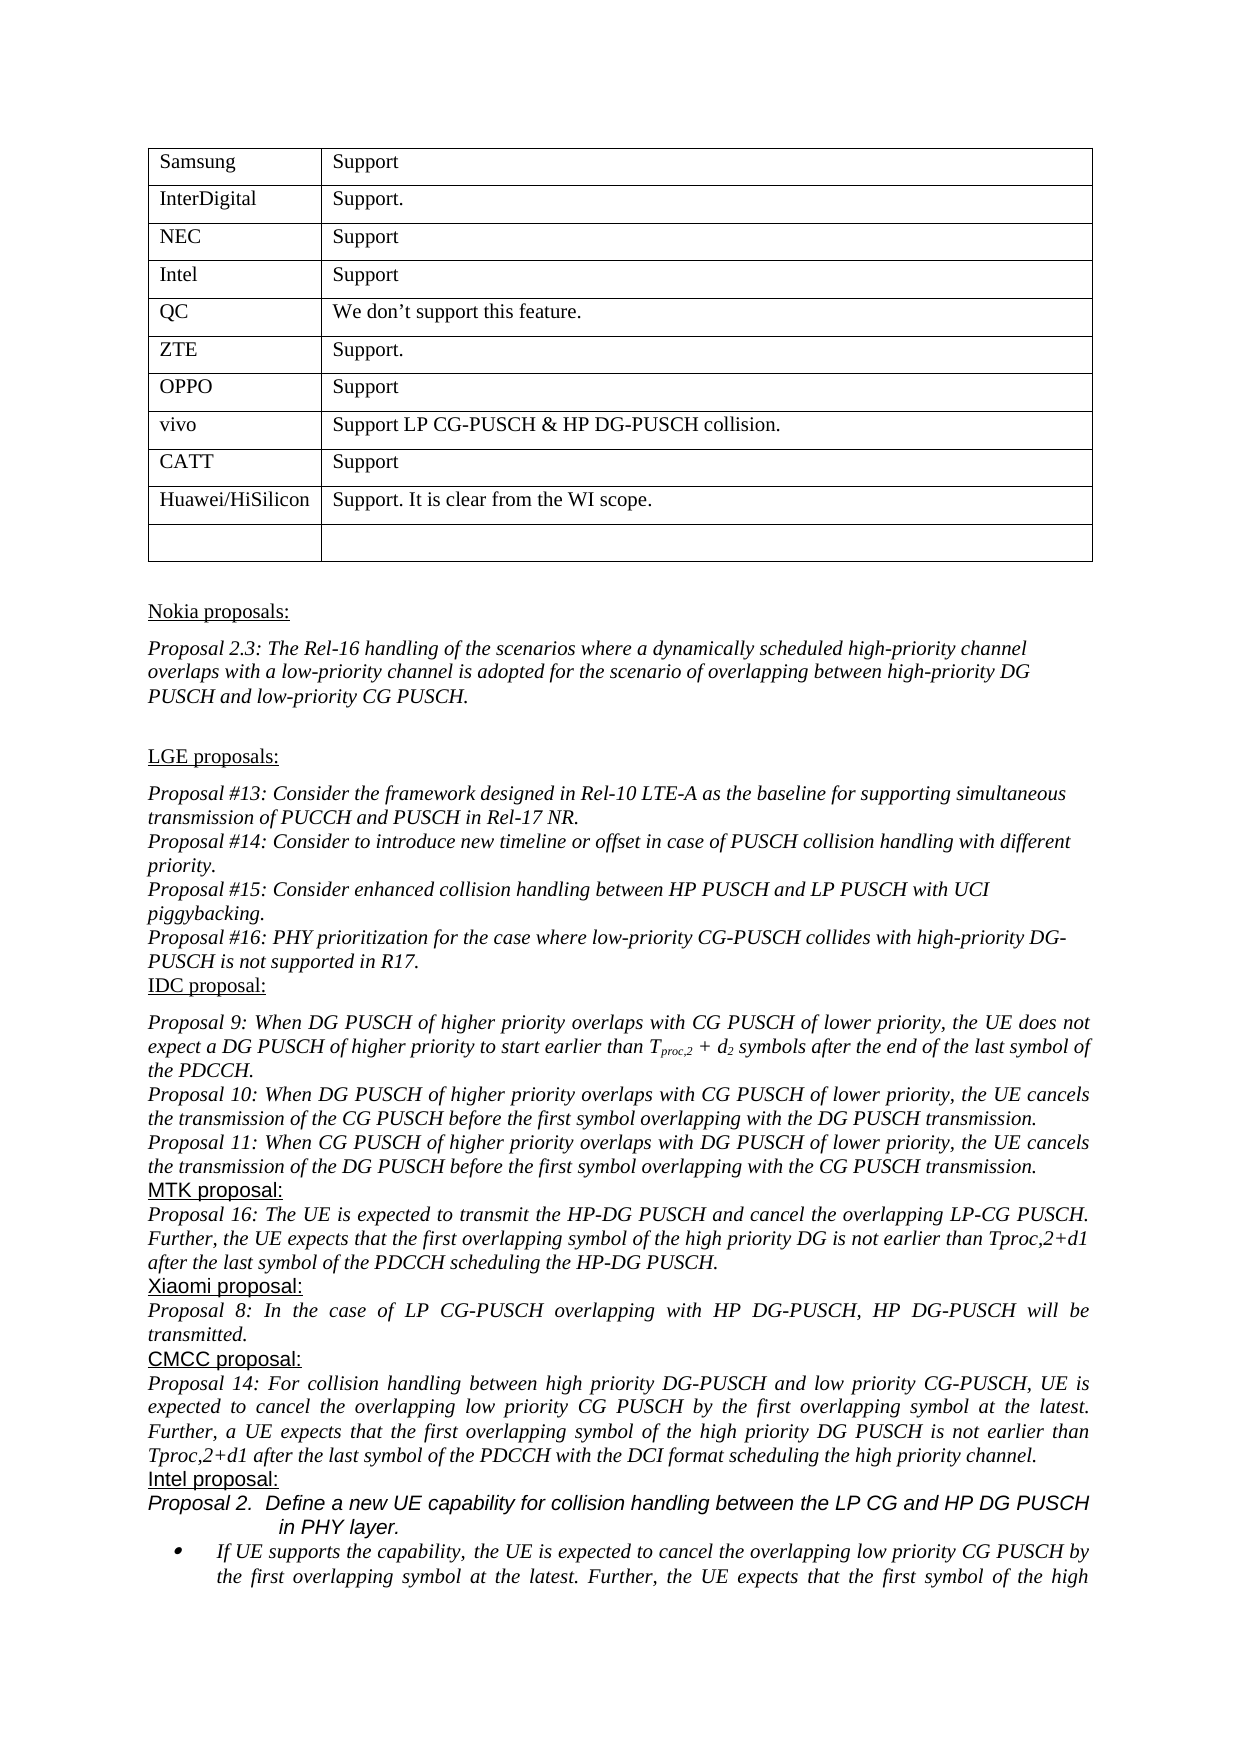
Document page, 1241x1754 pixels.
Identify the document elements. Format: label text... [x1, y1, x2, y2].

text Proposal 9: When DG PUSCH of higher priority overlaps with CG PUSCH of lower priority, the UE does not expect a DG PUSCH of higher priority to start earlier than Tproc,2 + d2 symbols after the end of the last symbol of the PDCCH. [148, 1010, 1093, 1082]
text Proposal #14: Consider to introduce new timeline or offset in case of PUSCH collision handling with different priority. [148, 829, 1093, 877]
text Proposal #13: Consider the framework designed in Rel-10 LTE-A as the baseline for supporting simultaneous transmission of PUCCH and PUSCH in Rel-17 NR. [148, 781, 1093, 829]
table_cell InterDigital [149, 186, 321, 223]
table_cell Intel [149, 261, 321, 298]
table_cell Support. It is clear from the WI scope. [322, 487, 1092, 524]
text IDC proposal: [148, 973, 1093, 997]
table_cell Support LP CG-PUSCH & HP DG-PUSCH collision. [322, 412, 1092, 448]
text Nokia proposals: [148, 599, 1093, 623]
title CMCC proposal: [148, 1346, 1093, 1370]
table_cell [322, 525, 1092, 561]
table_cell Support [322, 450, 1092, 486]
text LGE proposals: [148, 744, 1093, 768]
table_cell Huawei/HiSilicon [149, 487, 321, 524]
text Proposal 14: For collision handling between high priority DG-PUSCH and low priority CG-PUSCH, UE is expected to cancel the overlapping low priority CG PUSCH by the first overlapping symbol at the latest. Further, a UE expects that the first overlapping symbol of the high priority DG PUSCH is not earlier than Tproc,2+d1 after the last symbol of the PDCCH with the DCI format scheduling the high priority channel. [148, 1370, 1093, 1467]
table_cell Support [322, 374, 1092, 411]
table_cell Samsung [149, 149, 321, 185]
table_cell NEC [149, 224, 321, 260]
text Proposal 16: The UE is expected to transmit the HP-DG PUSCH and cancel the overlapping LP-CG PUSCH. Further, the UE expects that the first overlapping symbol of the high priority DG is not earlier than Tproc,2+d1 after the last symbol of the PDCCH scheduling the HP-DG PUSCH. [148, 1202, 1093, 1274]
table_cell ZTE [149, 337, 321, 373]
table_cell Support [322, 149, 1092, 185]
text Proposal 11: When CG PUSCH of higher priority overlaps with DG PUSCH of lower priority, the UE cancels the transmission of the DG PUSCH before the first symbol overlapping with the CG PUSCH transmission. [148, 1130, 1093, 1178]
table_cell CATT [149, 450, 321, 486]
text Proposal #16: PHY prioritization for the case where low-priority CG-PUSCH collides with high-priority DG-PUSCH is not supported in R17. [148, 925, 1093, 973]
title Xiaomi proposal: [148, 1274, 1093, 1298]
title Intel proposal: [148, 1467, 1093, 1491]
text Proposal 8: In the case of LP CG-PUSCH overlapping with HP DG-PUSCH, HP DG-PUSCH will be transmitted. [148, 1298, 1093, 1346]
table_cell [149, 525, 321, 561]
table_cell QC [149, 299, 321, 336]
table_cell Support. [322, 337, 1092, 373]
table_cell Support [322, 261, 1092, 298]
table_cell OPPO [149, 374, 321, 411]
table_cell Support. [322, 186, 1092, 223]
text Proposal 10: When DG PUSCH of higher priority overlaps with CG PUSCH of lower priority, the UE cancels the transmission of the CG PUSCH before the first symbol overlapping with the DG PUSCH transmission. [148, 1082, 1093, 1130]
title MTK proposal: [148, 1178, 1093, 1202]
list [173, 1538, 1093, 1588]
table_cell Support [322, 224, 1092, 260]
table_cell We don’t support this feature. [322, 299, 1092, 336]
text Proposal #15: Consider enhanced collision handling between HP PUSCH and LP PUSCH with UCI piggybacking. [148, 877, 1093, 925]
table_cell vivo [149, 412, 321, 448]
title Proposal 2. Define a new UE capability for collision handling between the LP CG and HP DG PUSCH in PHY layer. [148, 1491, 1093, 1538]
text Proposal 2.3: The Rel-16 handling of the scenarios where a dynamically scheduled high-priority channel overlaps with a low-priority channel is adopted for the scenario of overlapping between high-priority DG PUSCH and low-priority CG PUSCH. [148, 635, 1093, 708]
